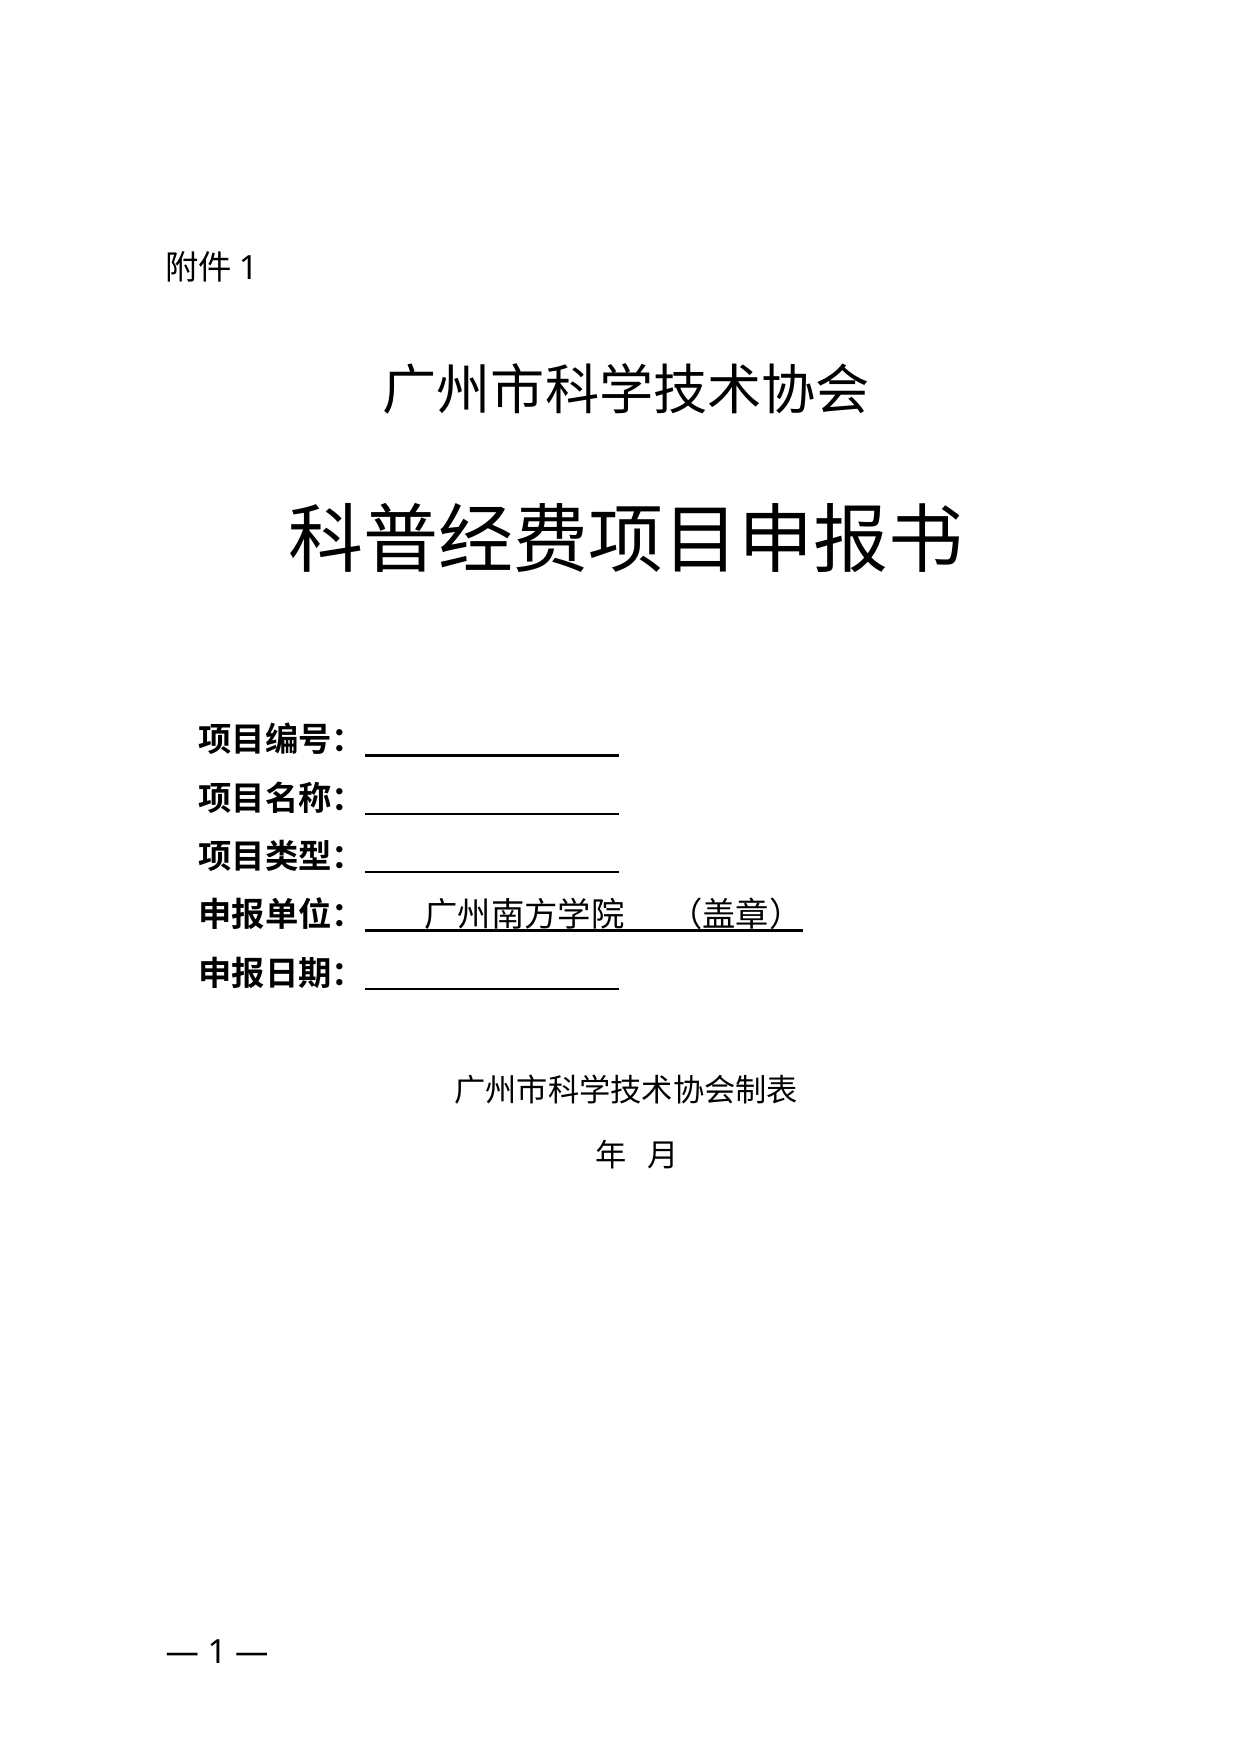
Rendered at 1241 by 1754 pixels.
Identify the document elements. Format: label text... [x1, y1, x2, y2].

text 申报单位： 广州南方学院 （盖章） [165, 880, 1087, 938]
text 项目名称： [198, 763, 1087, 822]
text 项目编号： [198, 705, 1087, 763]
text 附件1 [165, 233, 1087, 298]
text 广州市科学技术协会 [165, 363, 1087, 421]
text 科普经费项目申报书 [165, 479, 1087, 588]
text 申报日期： [165, 938, 1087, 997]
text 项目类型： [165, 822, 1087, 880]
text 年 月 [165, 1120, 1087, 1185]
text 广州市科学技术协会制表 [165, 1055, 1087, 1120]
